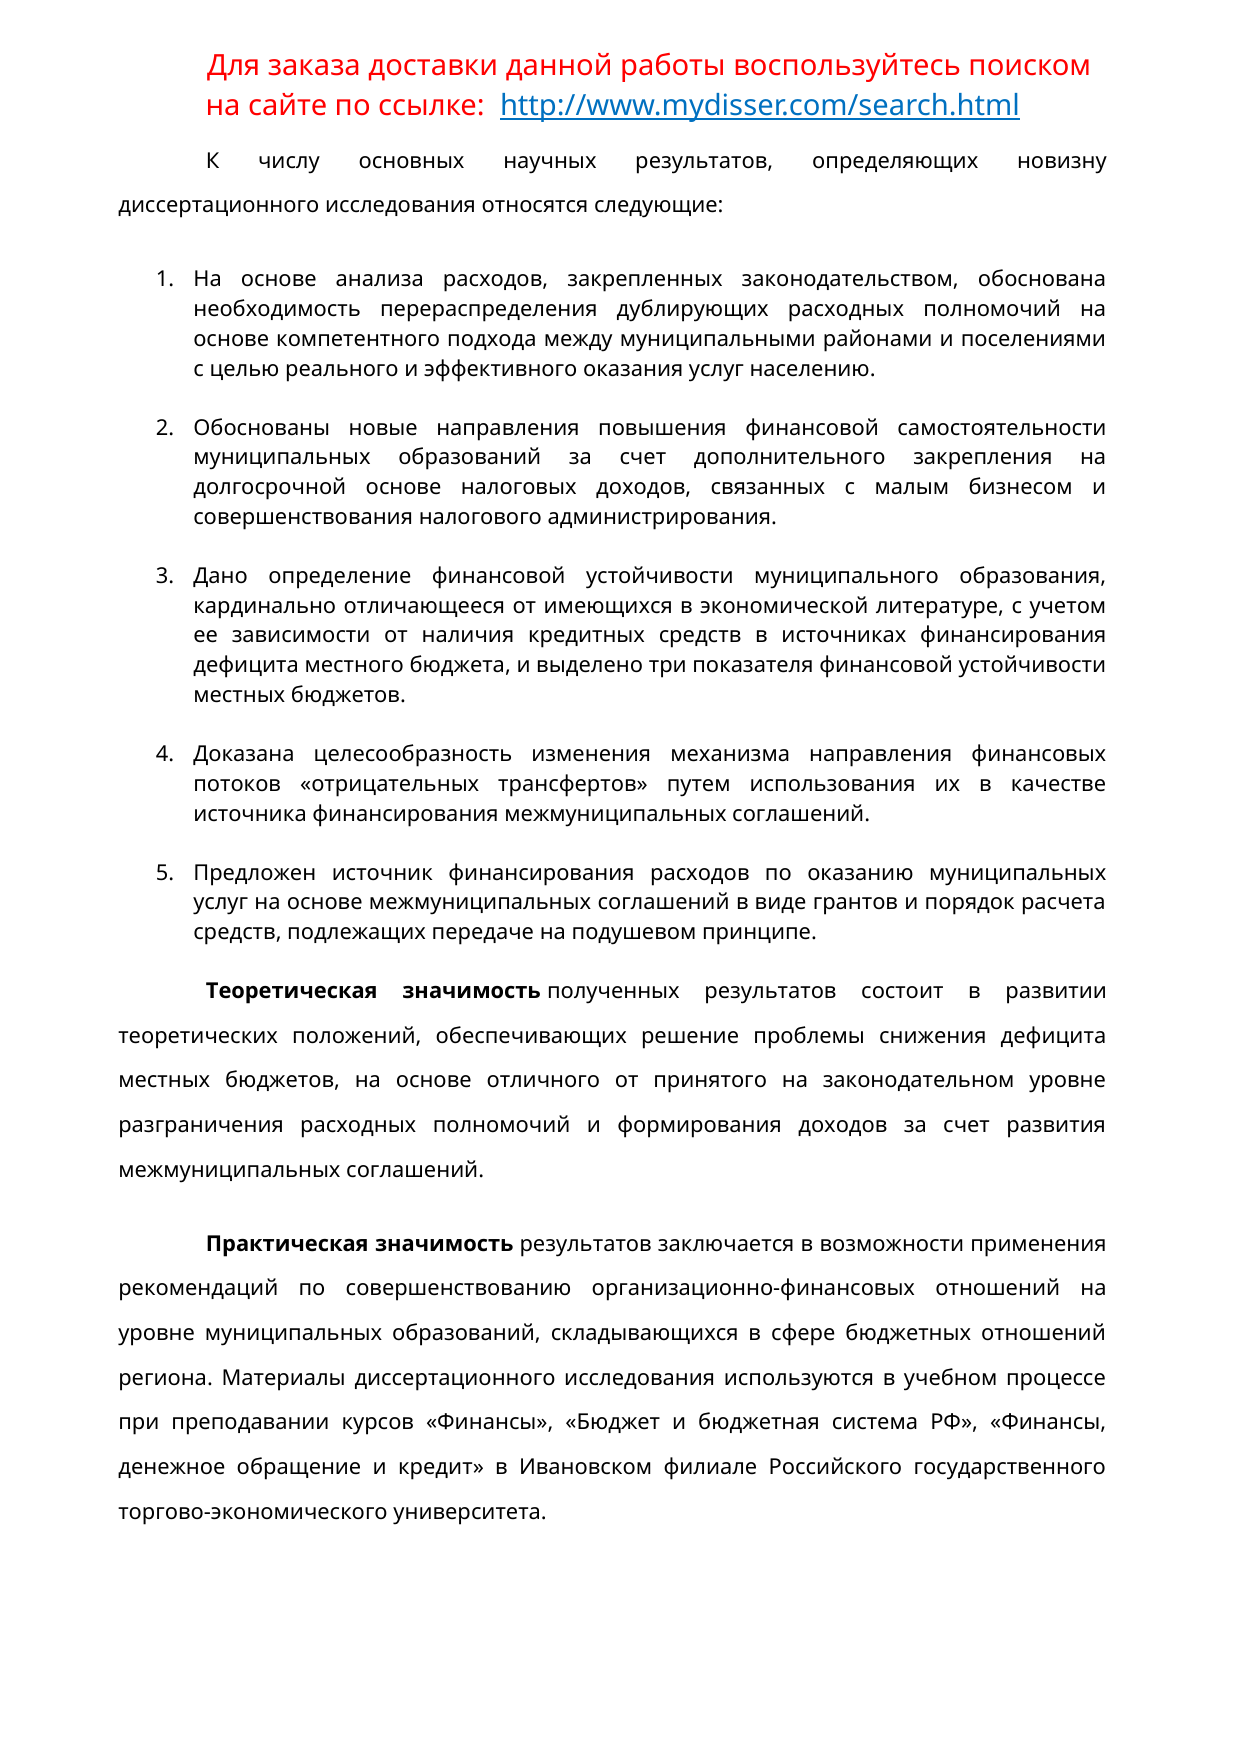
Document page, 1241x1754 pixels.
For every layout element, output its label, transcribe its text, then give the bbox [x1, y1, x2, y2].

list Дано определение финансовой устойчивости муниципального образования, кардинально отличающееся от имеющихся в экономической литературе, с учетом ее зависимости от наличия кредитных средств в источниках финансирования дефицита местного бюджета, и выделено три показателя финансовой устойчивости местных бюджетов. [156, 560, 1107, 709]
list Доказана целесообразность изменения механизма направления финансовых потоков «отрицательных трансфертов» путем использования их в качестве источника финансирования межмуниципальных соглашений. [156, 738, 1107, 827]
list Предложен источник финансирования расходов по оказанию муниципальных услуг на основе межмуниципальных соглашений в виде грантов и порядок расчета средств, подлежащих передаче на подушевом принципе. [156, 856, 1107, 946]
list Обоснованы новые направления повышения финансовой самостоятельности муниципальных образований за счет дополнительного закрепления на долгосрочной основе налоговых доходов, связанных с малым бизнесом и совершенствования налогового администрирования. [156, 411, 1107, 531]
text К числу основных научных результатов, определяющих новизну диссертационного исследования относятся следующие: [118, 144, 1107, 219]
text Практическая значимость результатов заключается в возможности применения рекомендаций по совершенствованию организационно-финансовых отношений на уровне муниципальных образований, складывающихся в сфере бюджетных отношений региона. Материалы диссертационного исследования используются в учебном процессе при преподавании курсов «Финансы», «Бюджет и бюджетная система РФ», «Финансы, денежное обращение и кредит» в Ивановском филиале Российского государственного торгово-экономического университета. [118, 1228, 1107, 1526]
list На основе анализа расходов, закрепленных законодательством, обоснована необходимость перераспределения дублирующих расходных полномочий на основе компетентного подхода между муниципальными районами и поселениями с целью реального и эффективного оказания услуг населению. [156, 263, 1107, 382]
text Теоретическая значимость полученных результатов состоит в развитии теоретических положений, обеспечивающих решение проблемы снижения дефицита местных бюджетов, на основе отличного от принятого на законодательном уровне разграничения расходных полномочий и формирования доходов за счет развития межмуниципальных соглашений. [118, 975, 1107, 1183]
